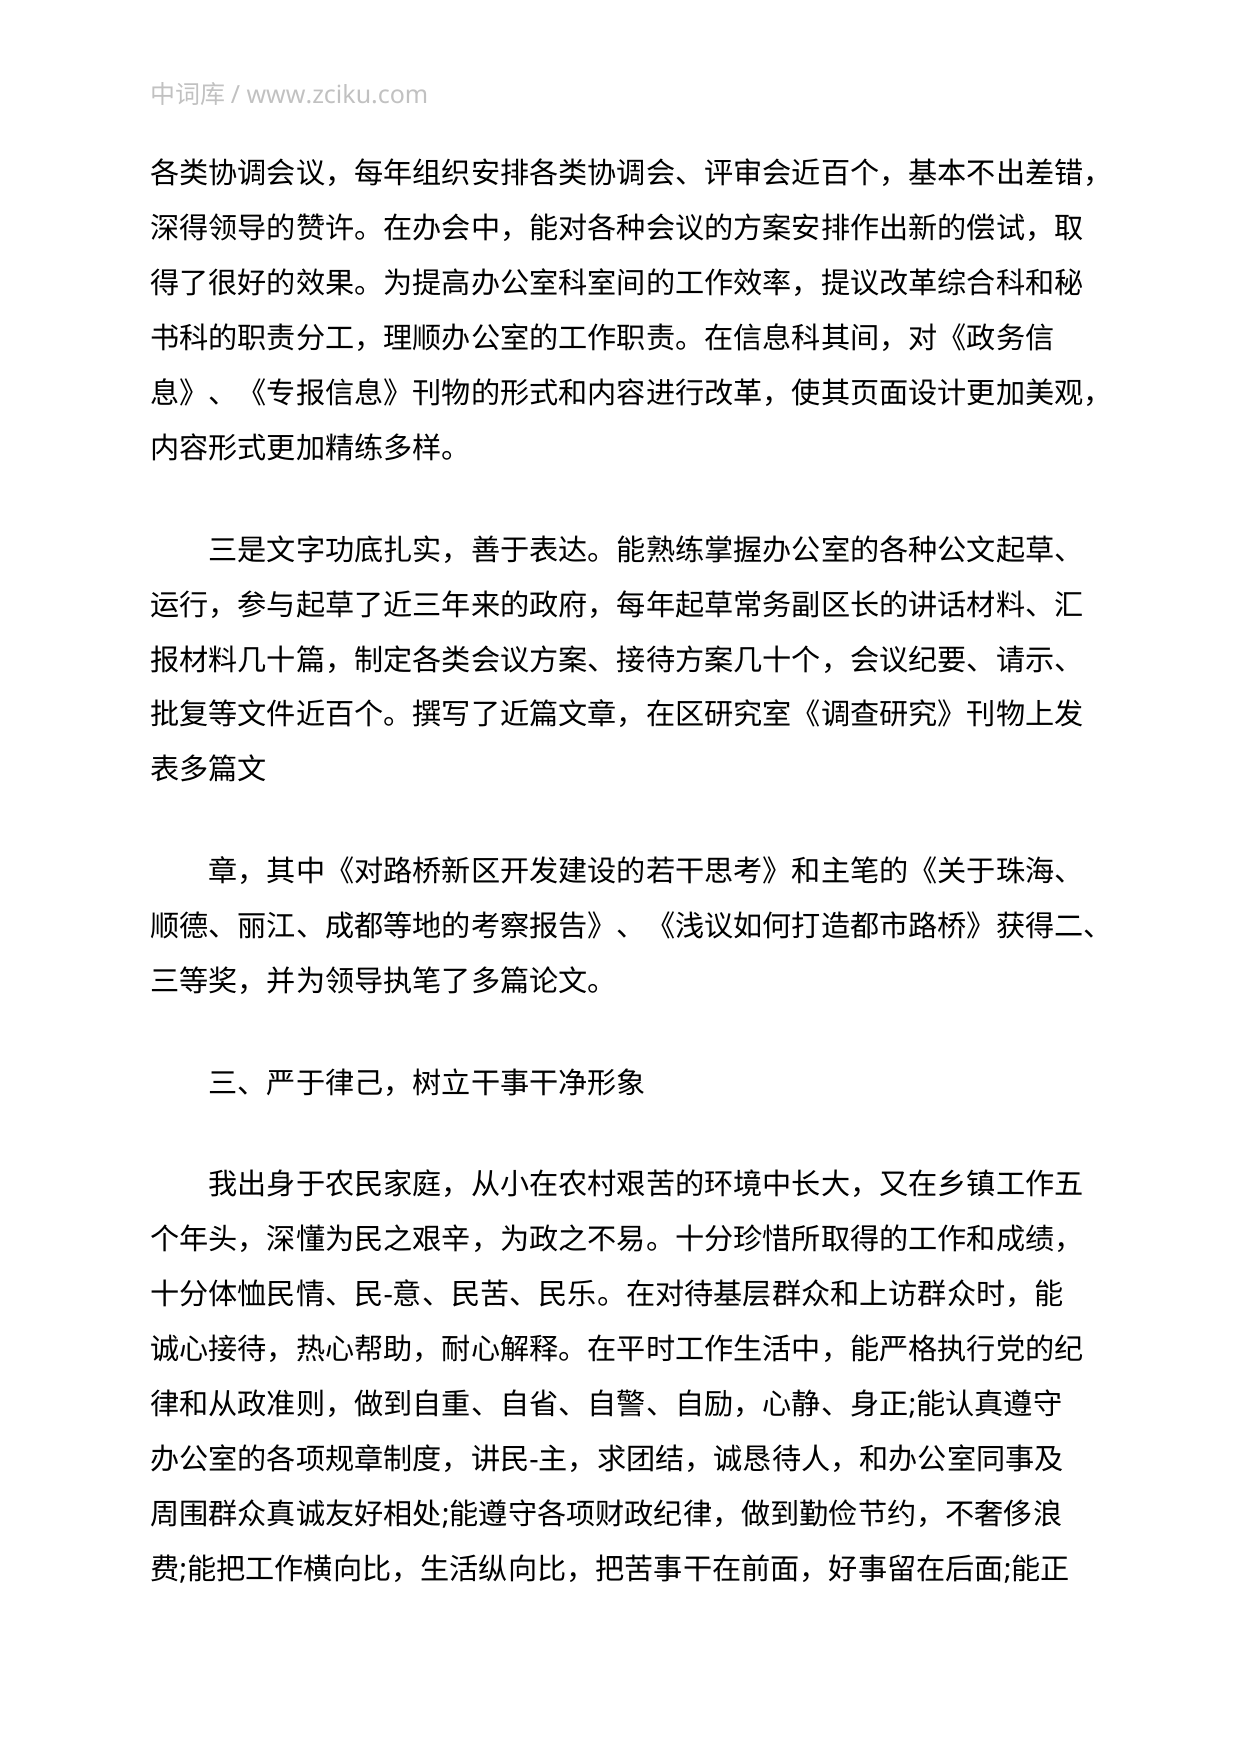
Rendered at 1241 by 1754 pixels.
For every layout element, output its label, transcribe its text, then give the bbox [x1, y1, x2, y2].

text 三、严于律己，树立干事干净形象 [150, 1059, 1090, 1101]
text 章，其中《对路桥新区开发建设的若干思考》和主笔的《关于珠海、顺德、丽江、成都等地的考察报告》、《浅议如何打造都市路桥》获得二、三等奖，并为领导执笔了多篇论文。 [150, 848, 1090, 1000]
text 三是文字功底扎实，善于表达。能熟练掌握办公室的各种公文起草、运行，参与起草了近三年来的政府，每年起草常务副区长的讲话材料、汇报材料几十篇，制定各类会议方案、接待方案几十个，会议纪要、请示、批复等文件近百个。撰写了近篇文章，在区研究室《调查研究》刊物上发表多篇文 [150, 526, 1090, 788]
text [150, 1161, 1090, 1588]
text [150, 150, 1090, 467]
